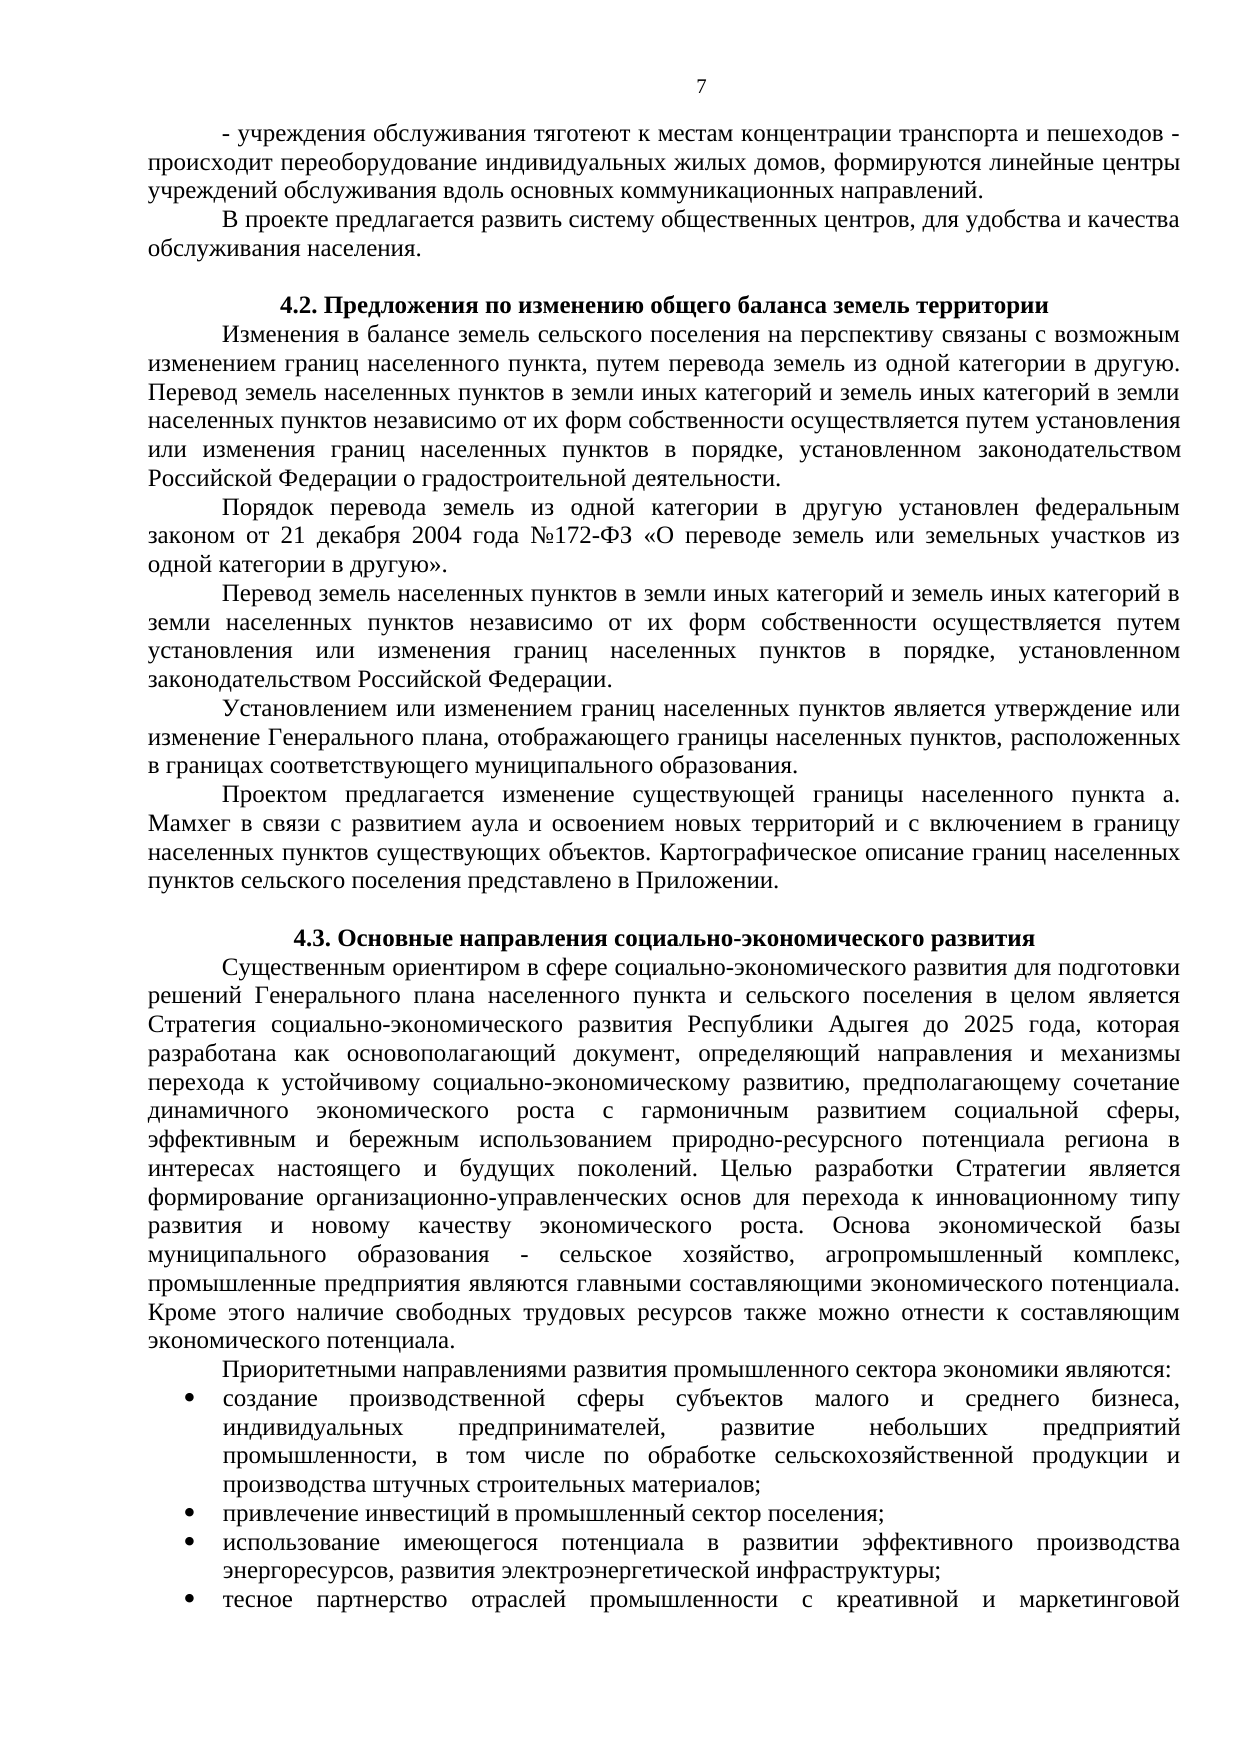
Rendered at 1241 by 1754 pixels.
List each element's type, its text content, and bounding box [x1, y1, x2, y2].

text Проектом предлагается изменение существующей границы населенного пункта а. Мамхег в связи с развитием аула и освоением новых территорий и с включением в границу населенных пунктов существующих объектов. Картографическое описание границ населенных пунктов сельского поселения представлено в Приложении. [148, 779, 1181, 894]
text Приоритетными направлениями развития промышленного сектора экономики являются: [148, 1354, 1181, 1383]
text Изменения в балансе земель сельского поселения на перспективу связаны с возможным изменением границ населенного пункта, путем перевода земель из одной категории в другую. Перевод земель населенных пунктов в земли иных категорий и земель иных категорий в земли населенных пунктов независимо от их форм собственности осуществляется путем установления или изменения границ населенных пунктов в порядке, установленном законодательством Российской Федерации о градостроительной деятельности. [148, 319, 1181, 492]
list использование имеющегося потенциала в развитии эффективного производства энергоресурсов, развития электроэнергетической инфраструктуры; [185, 1527, 1181, 1584]
text В проекте предлагается развить систему общественных центров, для удобства и качества обслуживания населения. [148, 204, 1181, 262]
list привлечение инвестиций в промышленный сектор поселения; [185, 1498, 1181, 1527]
text Установлением или изменением границ населенных пунктов является утверждение или изменение Генерального плана, отображающего границы населенных пунктов, расположенных в границах соответствующего муниципального образования. [148, 693, 1181, 779]
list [185, 1584, 1181, 1613]
text Перевод земель населенных пунктов в земли иных категорий и земель иных категорий в земли населенных пунктов независимо от их форм собственности осуществляется путем установления или изменения границ населенных пунктов в порядке, установленном законодательством Российской Федерации. [148, 578, 1181, 693]
text Порядок перевода земель из одной категории в другую установлен федеральным законом от 21 декабря 2004 года №172-ФЗ «О переводе земель или земельных участков из одной категории в другую». [148, 492, 1181, 578]
text 4.3. Основные направления социально-экономического развития [148, 923, 1181, 952]
text Существенным ориентиром в сфере социально-экономического развития для подготовки решений Генерального плана населенного пункта и сельского поселения в целом является Стратегия социально-экономического развития Республики Адыгея до 2025 года, которая разработана как основополагающий документ, определяющий направления и механизмы перехода к устойчивому социально-экономическому развитию, предполагающему сочетание динамичного экономического роста с гармоничным развитием социальной сферы, эффективным и бережным использованием природно-ресурсного потенциала региона в интересах настоящего и будущих поколений. Целью разработки Стратегии является формирование организационно-управленческих основ для перехода к инновационному типу развития и новому качеству экономического роста. Основа экономической базы муниципального образования - сельское хозяйство, агропромышленный комплекс, промышленные предприятия являются главными составляющими экономического потенциала. Кроме этого наличие свободных трудовых ресурсов также можно отнести к составляющим экономического потенциала. [148, 952, 1181, 1354]
text - учреждения обслуживания тяготеют к местам концентрации транспорта и пешеходов - происходит переоборудование индивидуальных жилых домов, формируются линейные центры учреждений обслуживания вдоль основных коммуникационных направлений. [148, 118, 1181, 204]
list создание производственной сферы субъектов малого и среднего бизнеса, индивидуальных предпринимателей, развитие небольших предприятий промышленности, в том числе по обработке сельскохозяйственной продукции и производства штучных строительных материалов; [185, 1383, 1181, 1498]
text 4.2. Предложения по изменению общего баланса земель территории [148, 291, 1181, 319]
